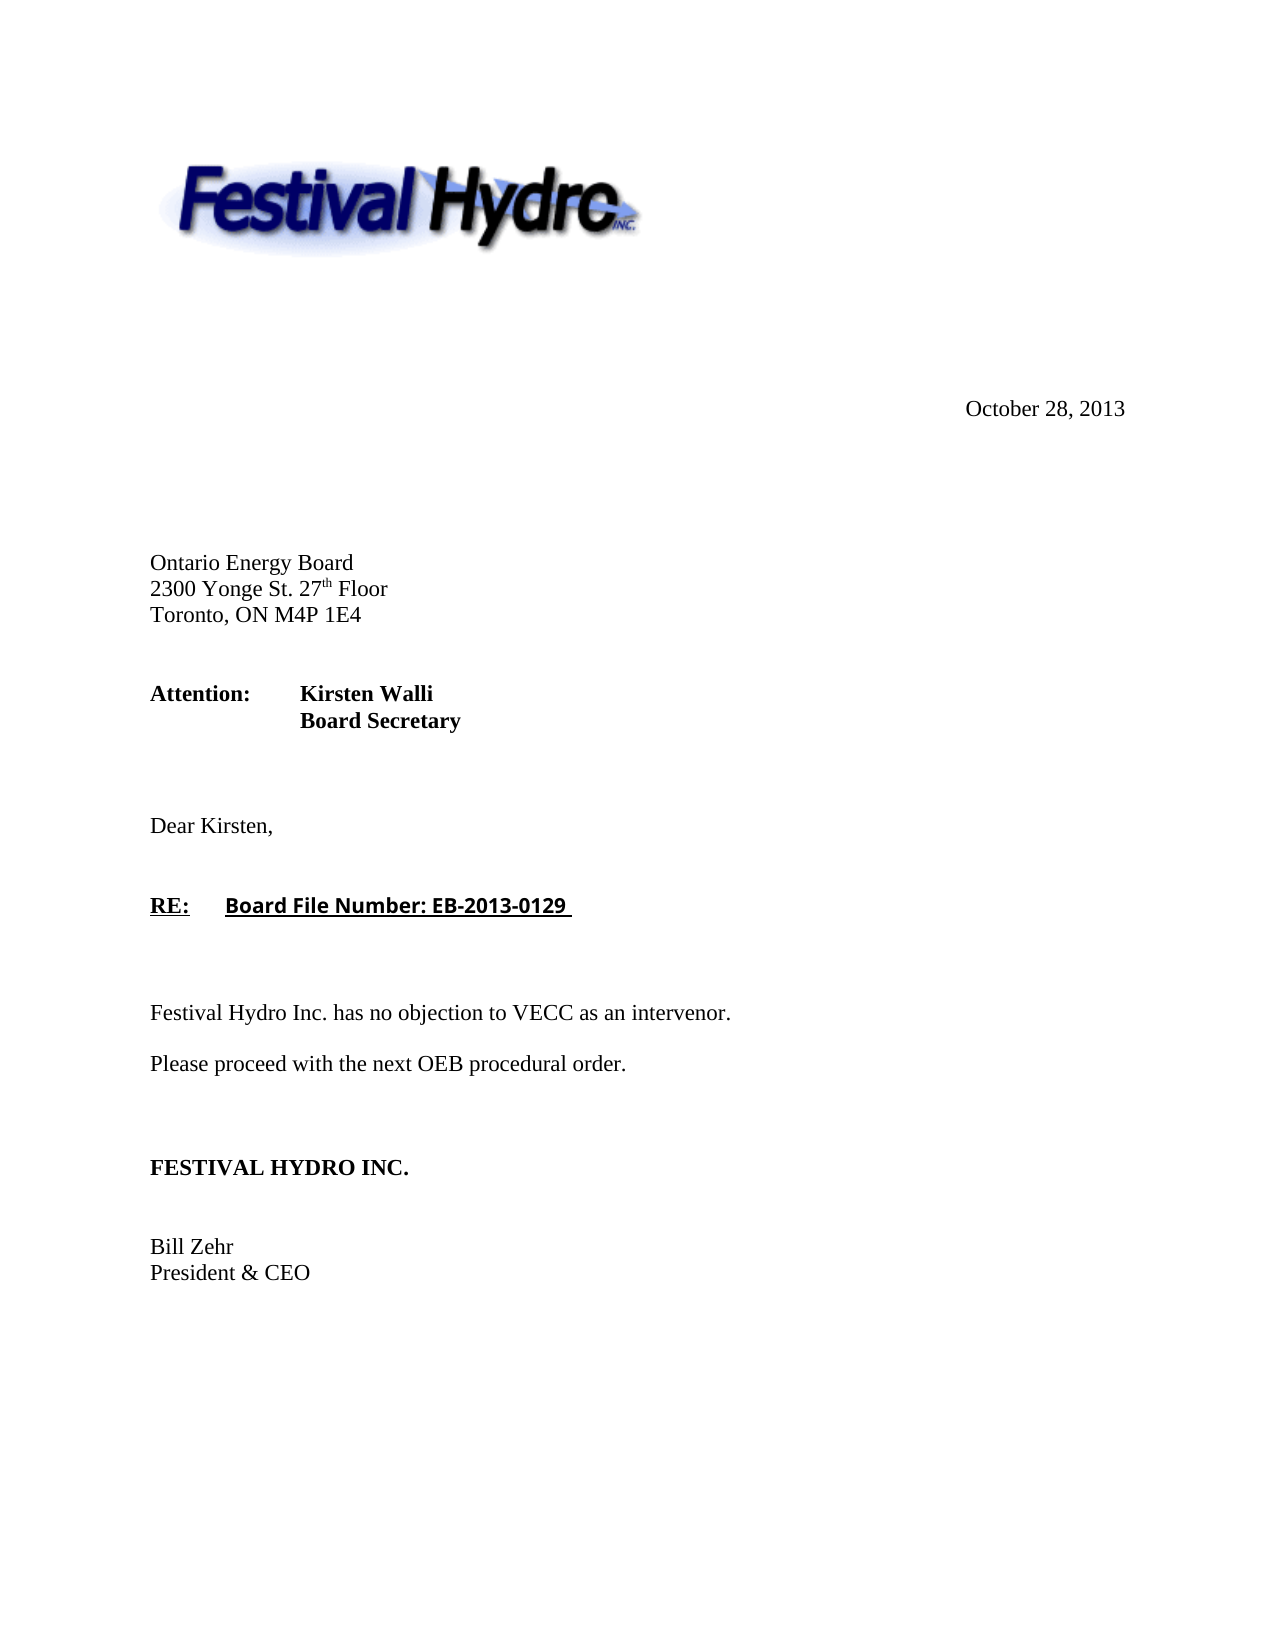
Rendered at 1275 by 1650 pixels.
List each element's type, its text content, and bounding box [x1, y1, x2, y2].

text Dear Kirsten, [150, 812, 1125, 838]
text Please proceed with the next OEB procedural order. [150, 1050, 1125, 1076]
text Board Secretary [150, 707, 1125, 733]
text Festival Hydro Inc. has no objection to VECC as an intervenor. [150, 999, 1125, 1025]
text President & CEO [150, 1259, 1125, 1286]
text 2300 Yonge St. 27th Floor [150, 575, 1125, 601]
text FESTIVAL HYDRO INC. [150, 1154, 1125, 1180]
text Attention: Kirsten Walli [150, 680, 1125, 707]
text Ontario Energy Board [150, 549, 1125, 575]
picture [150, 150, 644, 267]
text RE: Board File Number: EB-2013-0129 [150, 891, 1125, 920]
text October 28, 2013 [150, 396, 1125, 422]
text Bill Zehr [150, 1233, 1125, 1259]
text Toronto, ON M4P 1E4 [150, 601, 1125, 628]
